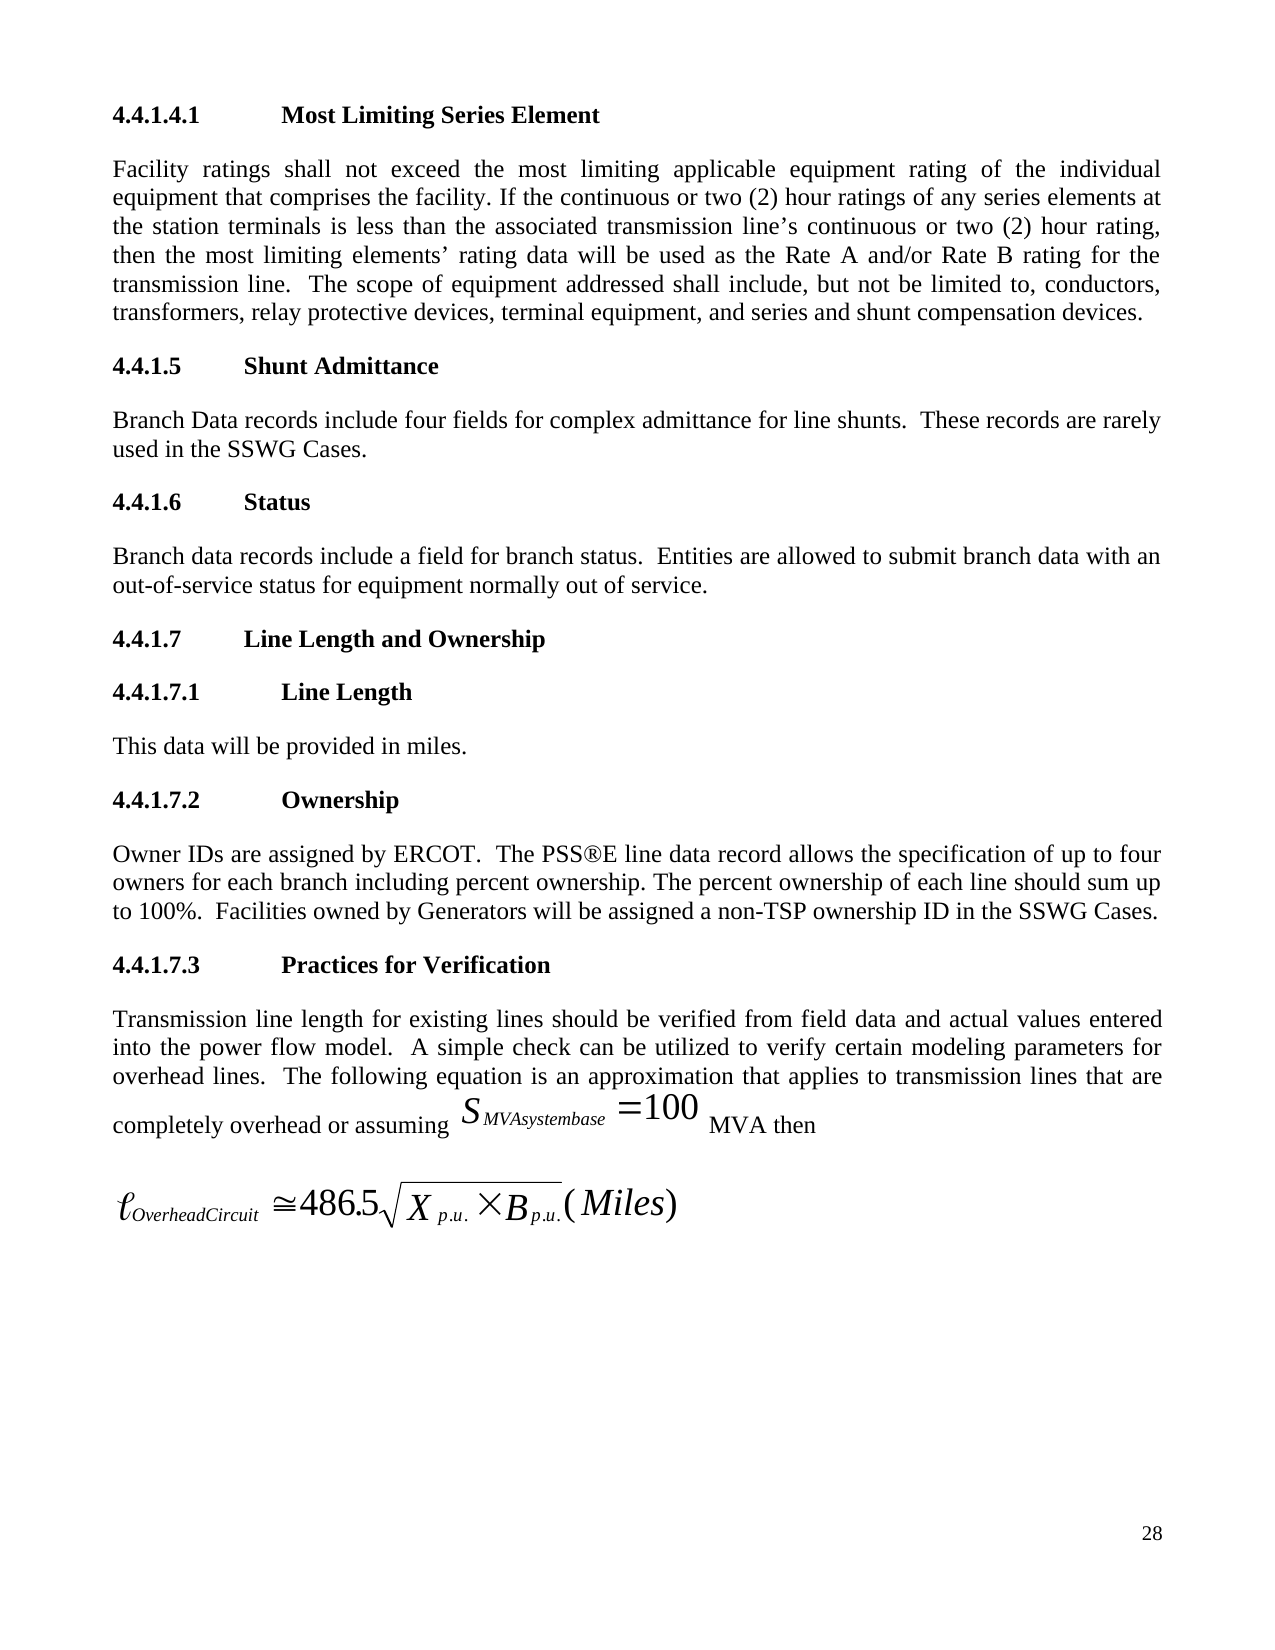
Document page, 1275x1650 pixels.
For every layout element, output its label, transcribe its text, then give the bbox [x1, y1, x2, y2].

text This data will be provided in miles. [112, 731, 1162, 760]
text 4.4.1.7 Line Length and Ownership [112, 624, 1162, 652]
text 4.4.1.6 Status [112, 487, 1162, 516]
text Transmission line length for existing lines should be verified from field data and actual values entered into the power flow model. A simple check can be utilized to verify certain modeling parameters for overhead lines. The following equation is an approximation that applies to transmission lines that are completely overhead or assuming MVA then [112, 1004, 1163, 1139]
text 4.4.1.7.2 Ownership [112, 785, 1162, 814]
text 4.4.1.7.1 Line Length [112, 677, 1162, 706]
text 4.4.1.5 Shunt Admittance [112, 351, 1162, 380]
text 4.4.1.7.3 Practices for Verification [112, 950, 1162, 979]
text Branch data records include a field for branch status. Entities are allowed to submit branch data with an out-of-service status for equipment normally out of service. [112, 541, 1162, 599]
text Branch Data records include four fields for complex admittance for line shunts. These records are rarely used in the SSWG Cases. [112, 405, 1162, 462]
text 4.4.1.4.1 Most Limiting Series Element [112, 100, 1162, 129]
text Facility ratings shall not exceed the most limiting applicable equipment rating of the individual equipment that comprises the facility. If the continuous or two (2) hour ratings of any series elements at the station terminals is less than the associated transmission line’s continuous or two (2) hour rating, then the most limiting elements’ rating data will be used as the Rate A and/or Rate B rating for the transmission line. The scope of equipment addressed shall include, but not be limited to, conductors, transformers, relay protective devices, terminal equipment, and series and shunt compensation devices. [112, 154, 1162, 326]
text Owner IDs are assigned by ERCOT. The PSS®E line data record allows the specification of up to four owners for each branch including percent ownership. The percent ownership of each line should sum up to 100%. Facilities owned by Generators will be assigned a non-TSP ownership ID in the SSWG Cases. [112, 839, 1162, 925]
